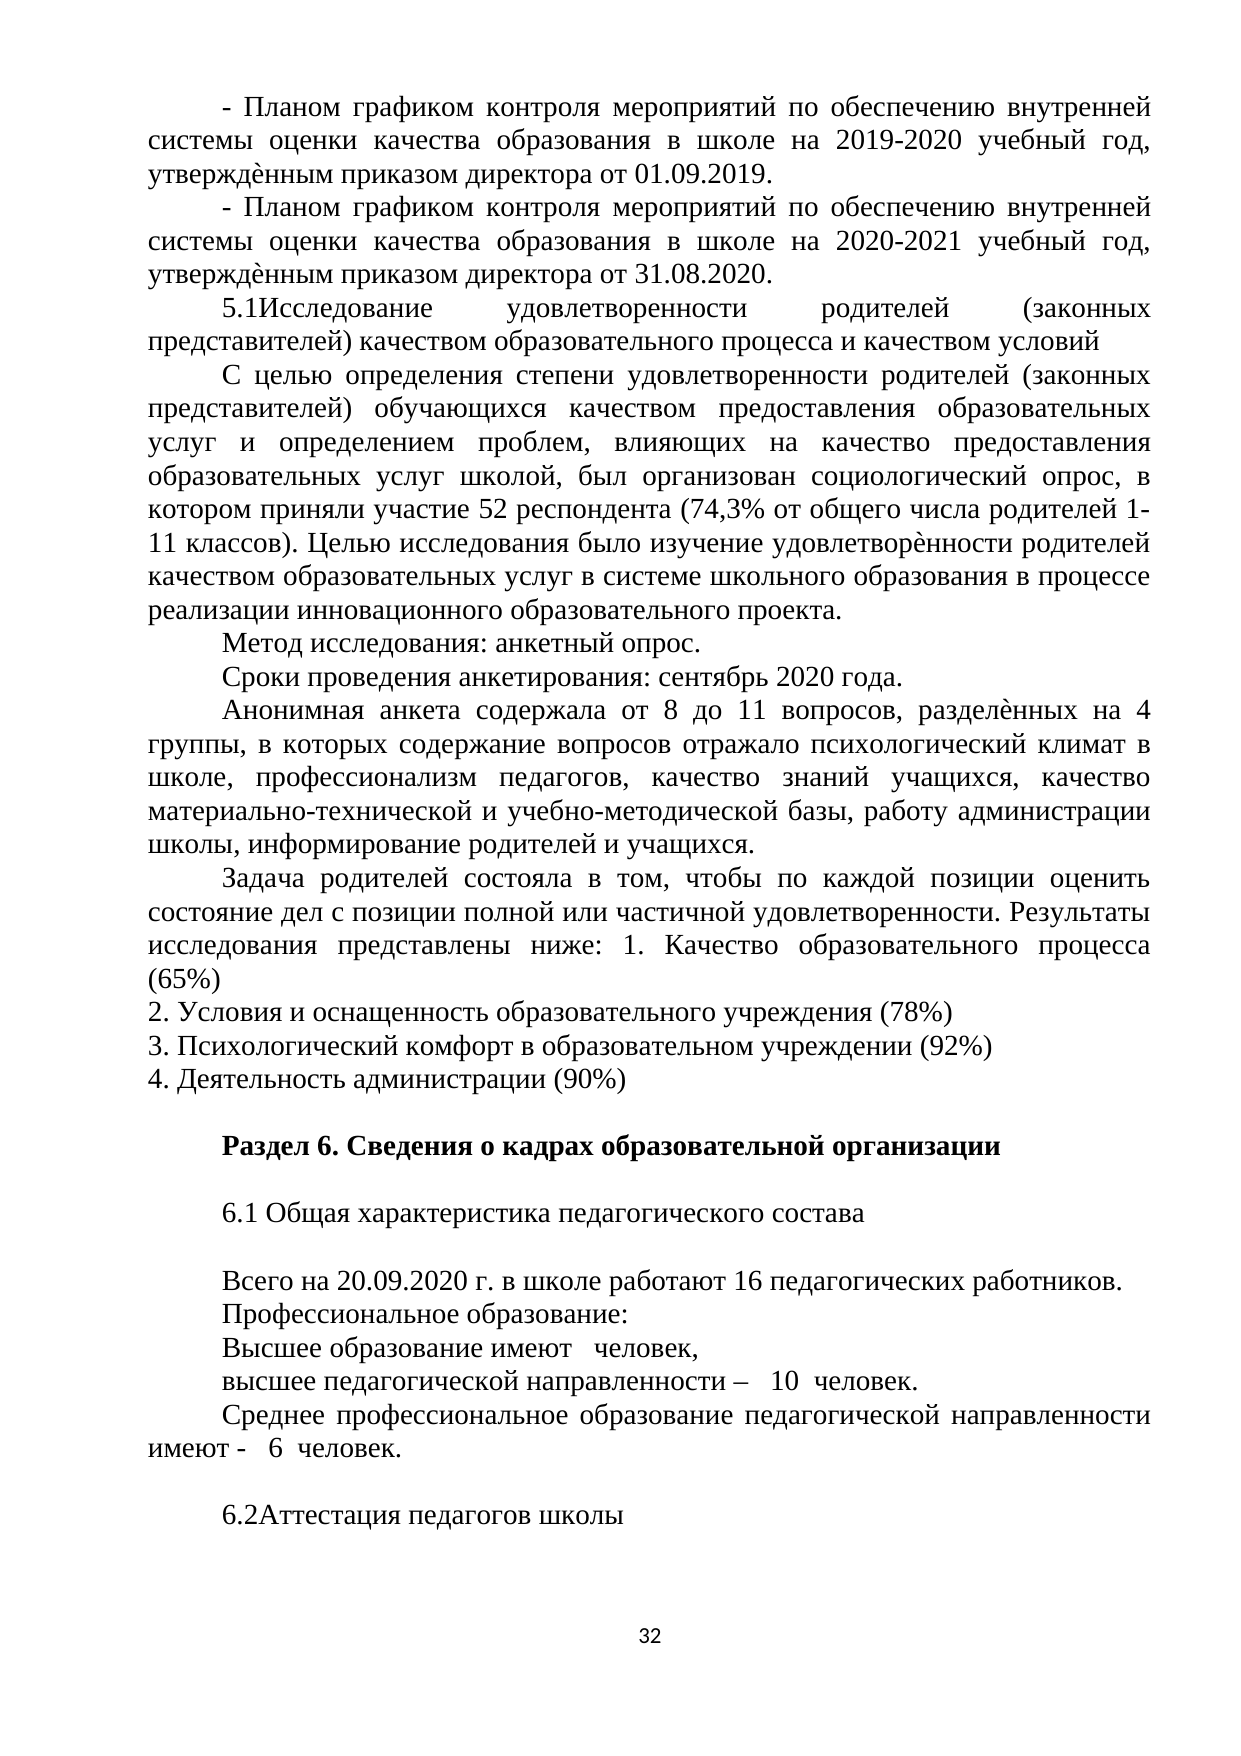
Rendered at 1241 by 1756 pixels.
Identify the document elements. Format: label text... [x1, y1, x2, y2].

text Анонимная анкета содержала от 8 до 11 вопросов, разделѐнных на 4 группы, в которых содержание вопросов отражало психологический климат в школе, профессионализм педагогов, качество знаний учащихся, качество материально-технической и учебно-методической базы, работу администрации школы, информирование родителей и учащихся. [148, 692, 1152, 860]
text С целью определения степени удовлетворенности родителей (законных представителей) обучающихся качеством предоставления образовательных услуг и определением проблем, влияющих на качество предоставления образовательных услуг школой, был организован социологический опрос, в котором приняли участие 52 респондента (74,3% от общего числа родителей 1-11 классов). Целью исследования было изучение удовлетворѐнности родителей качеством образовательных услуг в системе школьного образования в процессе реализации инновационного образовательного проекта. [148, 357, 1152, 625]
text - Планом графиком контроля мероприятий по обеспечению внутренней системы оценки качества образования в школе на 2020-2021 учебный год, утверждѐнным приказом директора от 31.08.2020. [148, 189, 1152, 290]
text 3. Психологический комфорт в образовательном учреждении (92%) [148, 1028, 1152, 1061]
text Всего на 20.09.2020 г. в школе работают 16 педагогических работников. [148, 1263, 1152, 1296]
text Среднее профессиональное образование педагогической направленности имеют - 6 человек. [148, 1397, 1152, 1464]
text 2. Условия и оснащенность образовательного учреждения (78%) [148, 994, 1152, 1028]
text Профессиональное образование: [148, 1296, 1152, 1330]
text - Планом графиком контроля мероприятий по обеспечению внутренней системы оценки качества образования в школе на 2019-2020 учебный год, утверждѐнным приказом директора от 01.09.2019. [148, 89, 1152, 189]
text 4. Деятельность администрации (90%) [148, 1061, 1152, 1095]
text Высшее образование имеют человек, [148, 1330, 1152, 1363]
text 5.1Исследование удовлетворенности родителей (законных представителей) качеством образовательного процесса и качеством условий [148, 290, 1152, 357]
text Метод исследования: анкетный опрос. [148, 625, 1152, 659]
text Раздел 6. Сведения о кадрах образовательной организации [148, 1128, 1152, 1162]
text 6.2Аттестация педагогов школы [148, 1497, 1152, 1531]
text 6.1 Общая характеристика педагогического состава [148, 1196, 1152, 1229]
text высшее педагогической направленности – 10 человек. [148, 1363, 1152, 1397]
text Сроки проведения анкетирования: сентябрь 2020 года. [148, 659, 1152, 692]
text Задача родителей состояла в том, чтобы по каждой позиции оценить состояние дел с позиции полной или частичной удовлетворенности. Результаты исследования представлены ниже: 1. Качество образовательного процесса (65%) [148, 860, 1152, 994]
